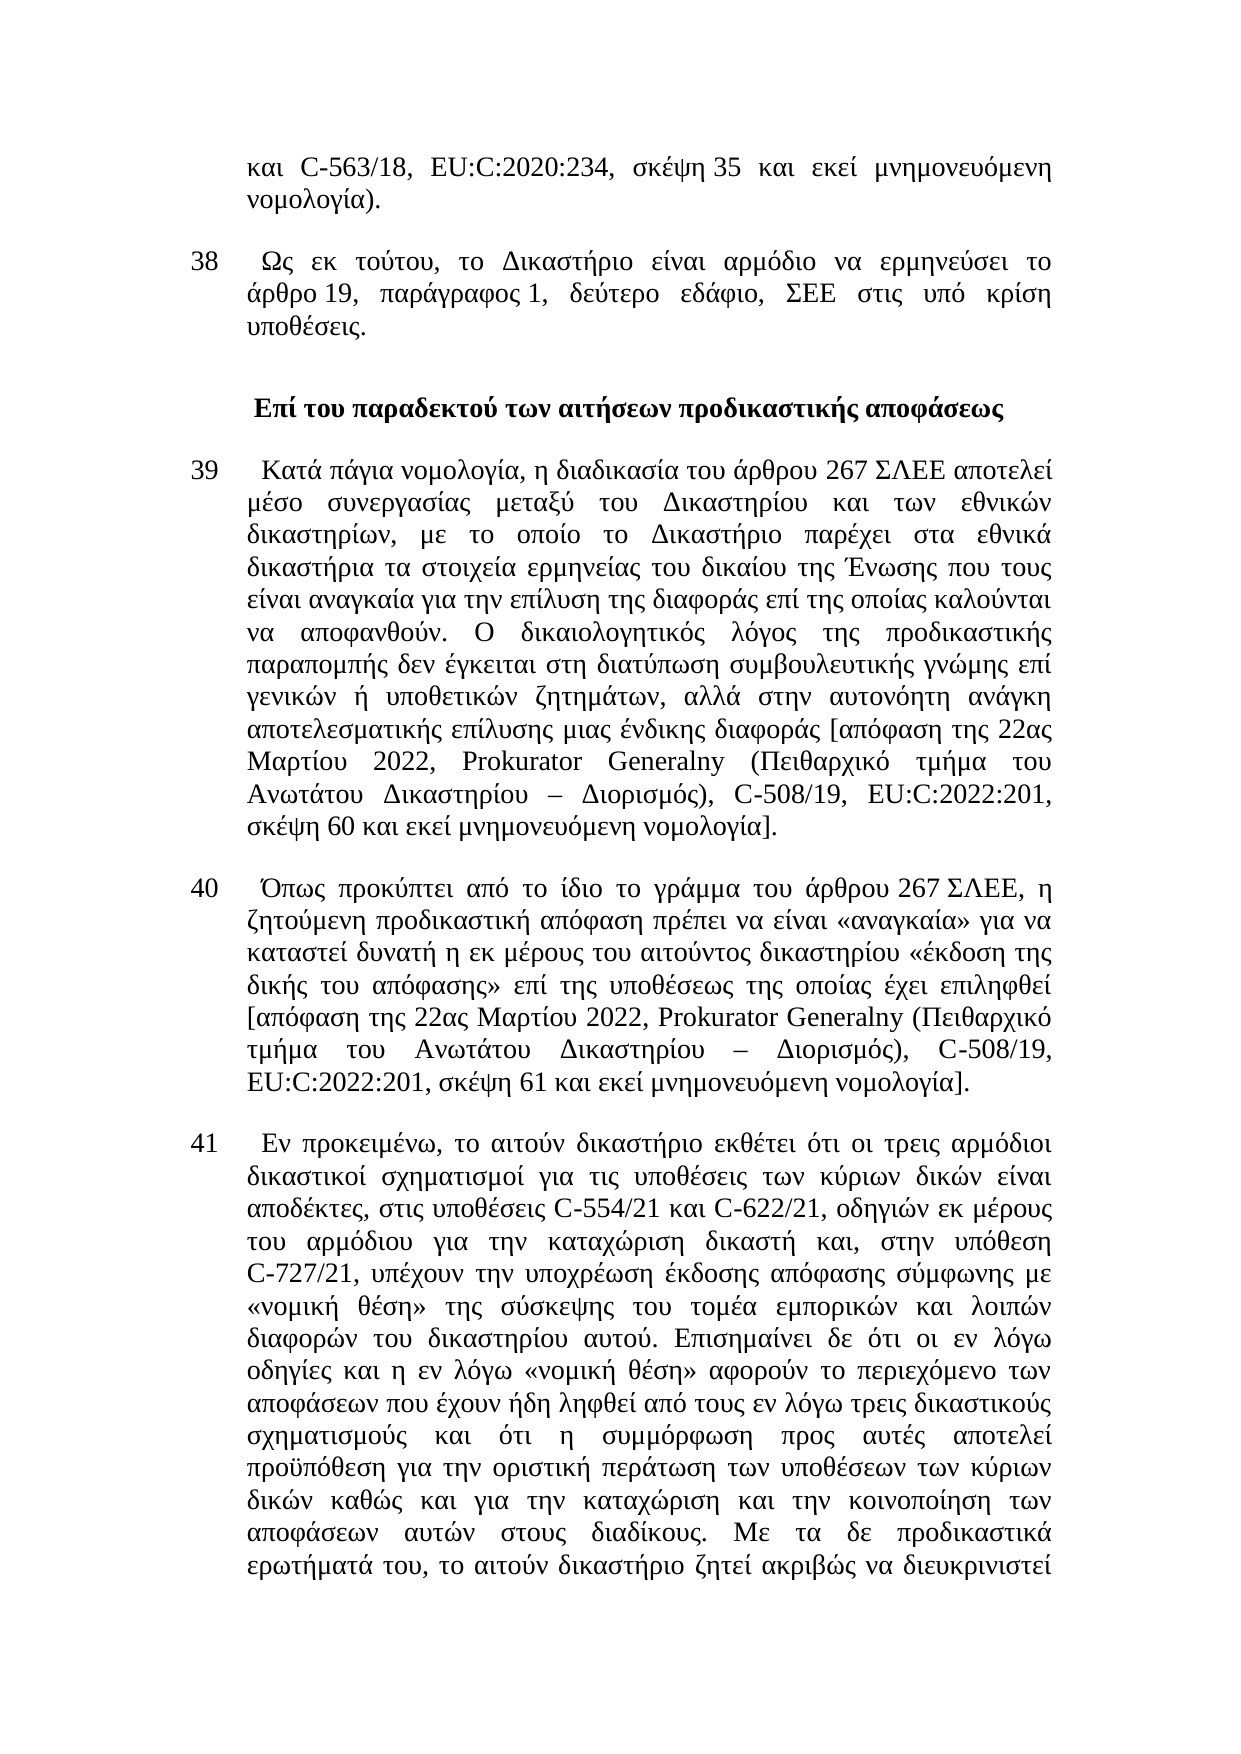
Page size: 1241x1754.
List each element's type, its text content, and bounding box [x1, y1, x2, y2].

text 38 Ως εκ τούτου, το Δικαστήριο είναι αρμόδιο να ερμηνεύσει το άρθρο 19, παράγραφος 1, δεύτερο εδάφιο, ΣΕΕ στις υπό κρίση υποθέσεις. [190, 244, 1053, 341]
text 40 Όπως προκύπτει από το ίδιο το γράμμα του άρθρου 267 ΣΛΕΕ, η ζητούμενη προδικαστική απόφαση πρέπει να είναι «αναγκαία» για να καταστεί δυνατή η εκ μέρους του αιτούντος δικαστηρίου «έκδοση της δικής του απόφασης» επί της υποθέσεως της οποίας έχει επιληφθεί [απόφαση της 22ας Μαρτίου 2022, Prokurator Generalny (Πειθαρχικό τμήμα του Ανωτάτου Δικαστηρίου – Διορισμός), C-508/19, EU:C:2022:201, σκέψη 61 και εκεί μνημονευόμενη νομολογία]. [190, 871, 1053, 1097]
text Επί του παραδεκτού των αιτήσεων προδικαστικής αποφάσεως [247, 391, 1053, 423]
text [190, 1127, 1053, 1580]
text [190, 150, 1053, 215]
text 39 Κατά πάγια νομολογία, η διαδικασία του άρθρου 267 ΣΛΕΕ αποτελεί μέσο συνεργασίας μεταξύ του Δικαστηρίου και των εθνικών δικαστηρίων, με το οποίο το Δικαστήριο παρέχει στα εθνικά δικαστήρια τα στοιχεία ερμηνείας του δικαίου της Ένωσης που τους είναι αναγκαία για την επίλυση της διαφοράς επί της οποίας καλούνται να αποφανθούν. Ο δικαιολογητικός λόγος της προδικαστικής παραπομπής δεν έγκειται στη διατύπωση συμβουλευτικής γνώμης επί γενικών ή υποθετικών ζητημάτων, αλλά στην αυτονόητη ανάγκη αποτελεσματικής επίλυσης μιας ένδικης διαφοράς [απόφαση της 22ας Μαρτίου 2022, Prokurator Generalny (Πειθαρχικό τμήμα του Ανωτάτου Δικαστηρίου – Διορισμός), C-508/19, EU:C:2022:201, σκέψη 60 και εκεί μνημονευόμενη νομολογία]. [190, 453, 1053, 841]
